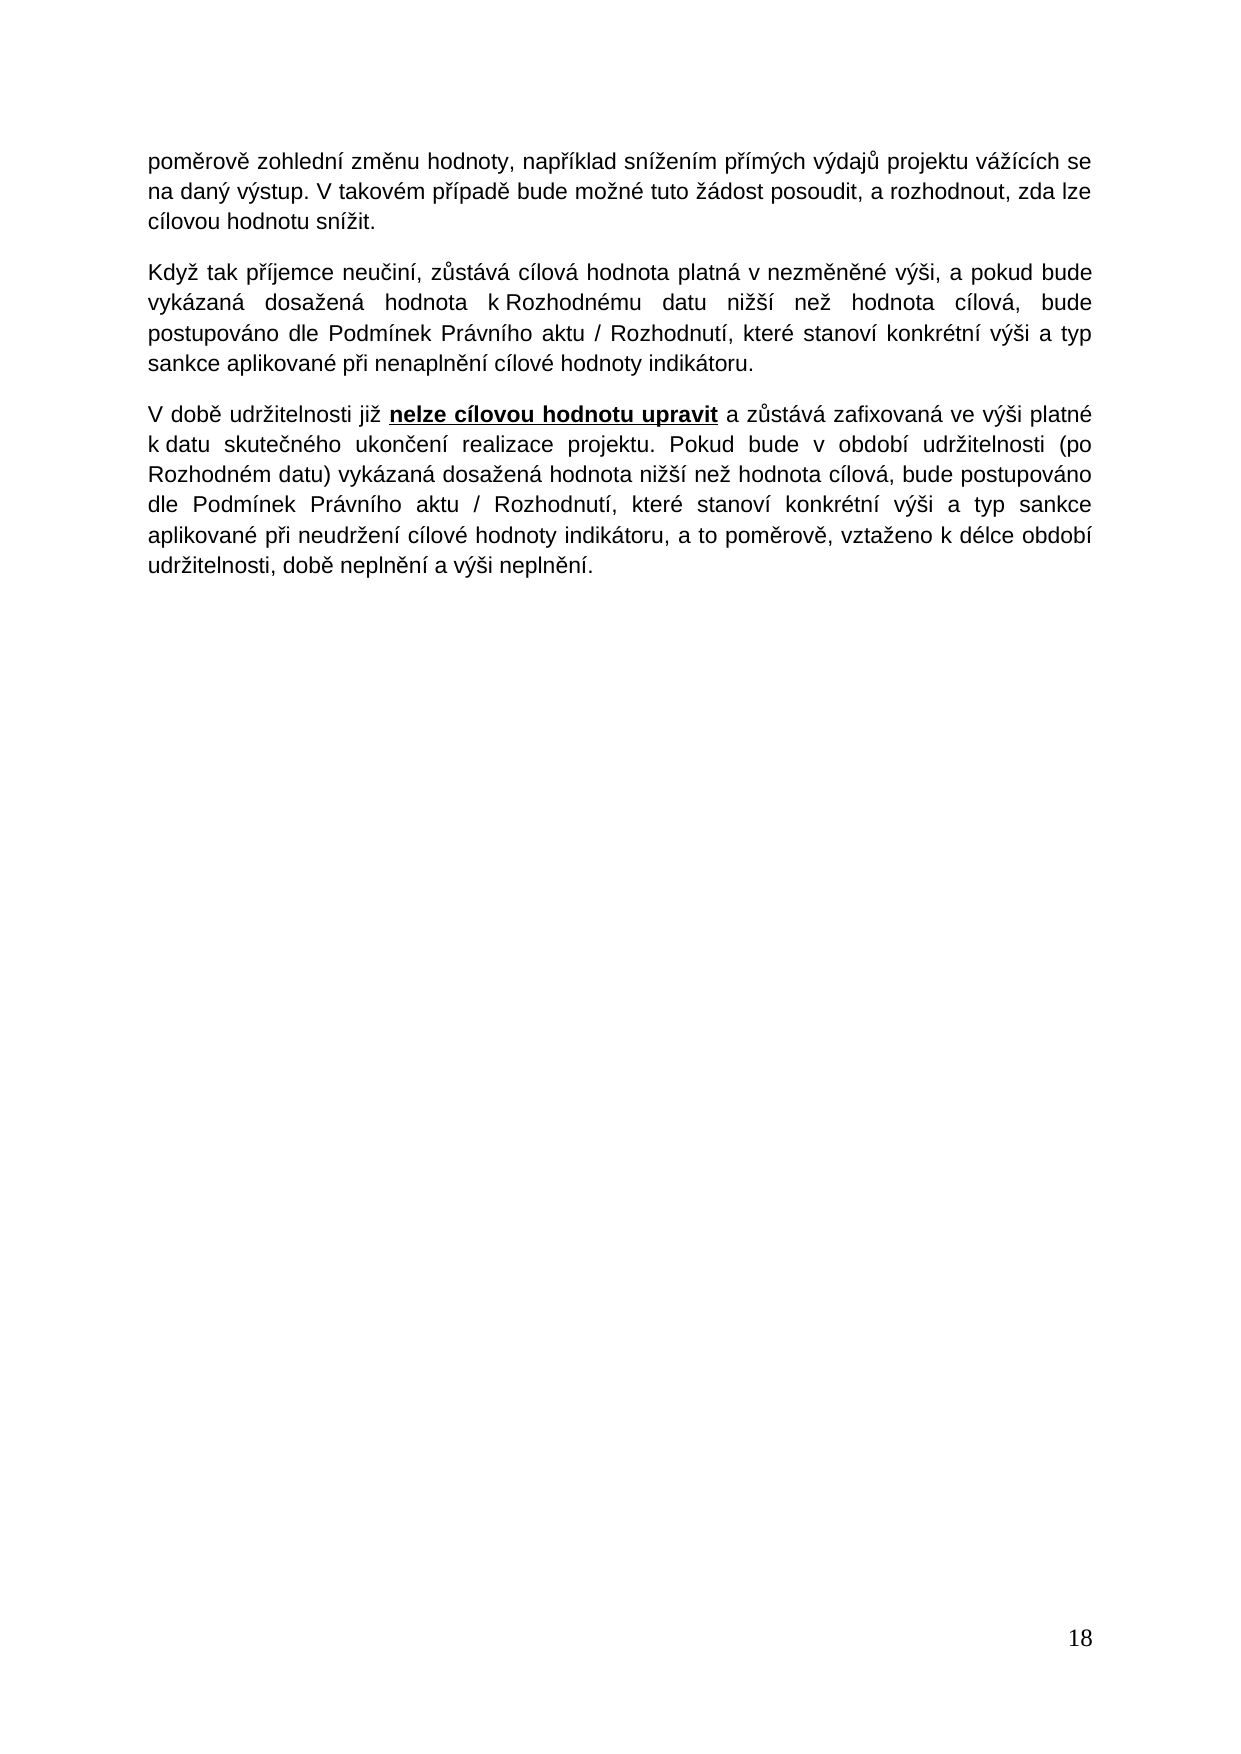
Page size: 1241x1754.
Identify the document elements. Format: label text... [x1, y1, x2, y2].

text Když tak příjemce neučiní, zůstává cílová hodnota platná v nezměněné výši, a pokud bude vykázaná dosažená hodnota k Rozhodnému datu nižší než hodnota cílová, bude postupováno dle Podmínek Právního aktu / Rozhodnutí, které stanoví konkrétní výši a typ sankce aplikované při nenaplnění cílové hodnoty indikátoru. [148, 259, 1093, 376]
text V době udržitelnosti již nelze cílovou hodnotu upravit a zůstává zafixovaná ve výši platné k datu skutečného ukončení realizace projektu. Pokud bude v období udržitelnosti (po Rozhodném datu) vykázaná dosažená hodnota nižší než hodnota cílová, bude postupováno dle Podmínek Právního aktu / Rozhodnutí, které stanoví konkrétní výši a typ sankce aplikované při neudržení cílové hodnoty indikátoru, a to poměrově, vztaženo k délce období udržitelnosti, době neplnění a výši neplnění. [148, 401, 1093, 578]
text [148, 148, 1093, 234]
